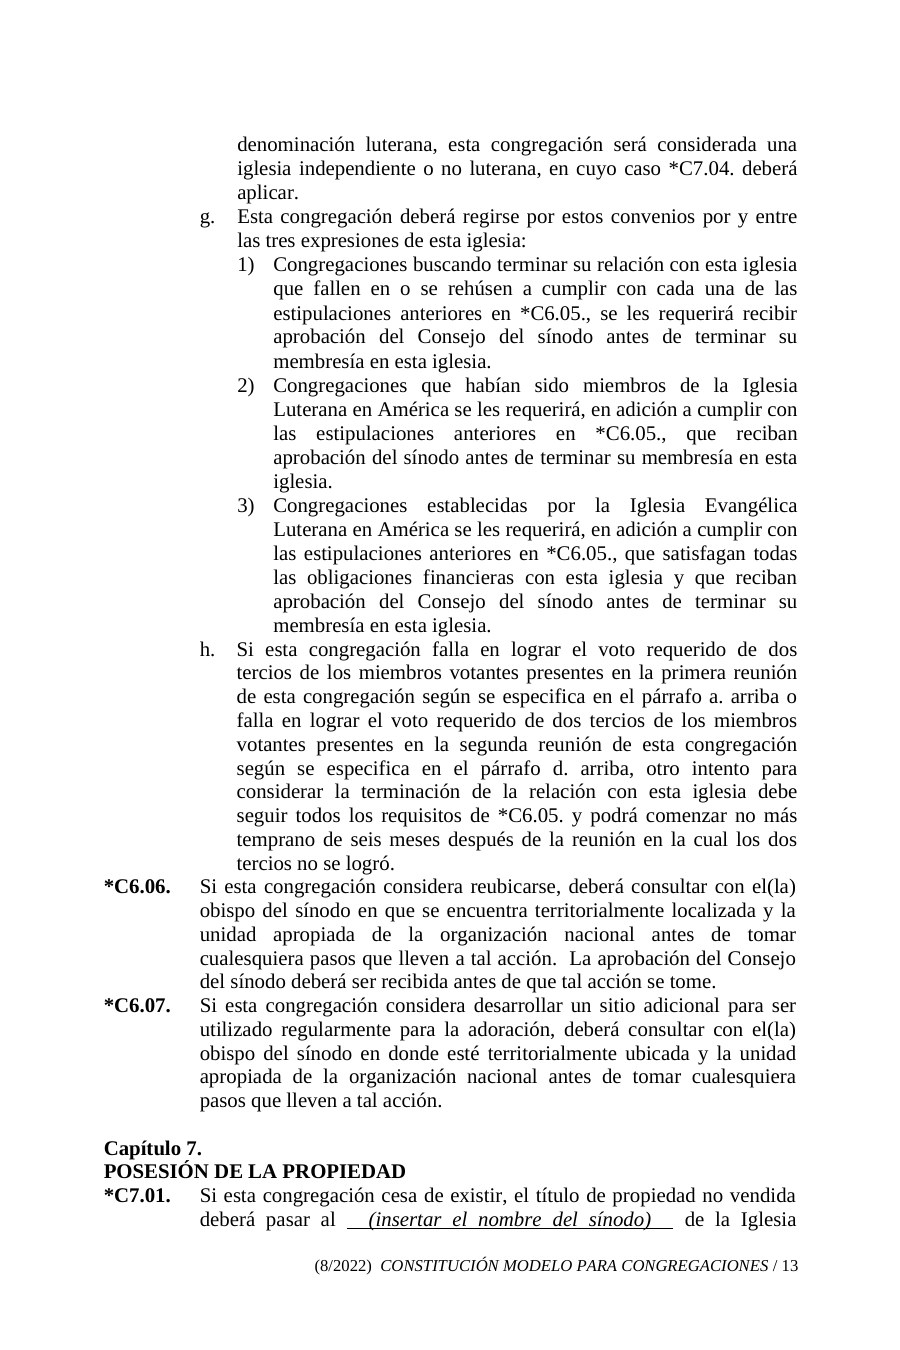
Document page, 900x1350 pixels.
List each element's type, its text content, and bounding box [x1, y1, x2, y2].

text 2) Congregaciones que habían sido miembros de la Iglesia Luterana en América se les requerirá, en adición a cumplir con las estipulaciones anteriores en *C6.05., que reciban aprobación del sínodo antes de terminar su membresía en esta iglesia. [102, 373, 798, 493]
text POSESIÓN DE LA PROPIEDAD [103, 1160, 797, 1183]
text Capítulo 7. [103, 1136, 797, 1160]
text 1) Congregaciones buscando terminar su relación con esta iglesia que fallen en o se rehúsen a cumplir con cada una de las estipulaciones anteriores en *C6.05., se les requerirá recibir aprobación del Consejo del sínodo antes de terminar su membresía en esta iglesia. [102, 252, 798, 373]
text *C6.07. Si esta congregación considera desarrollar un sitio adicional para ser utilizado regularmente para la adoración, deberá consultar con el(la) obispo del sínodo en donde esté territorialmente ubicada y la unidad apropiada de la organización nacional antes de tomar cualesquiera pasos que lleven a tal acción. [103, 993, 797, 1112]
text 3) Congregaciones establecidas por la Iglesia Evangélica Luterana en América se les requerirá, en adición a cumplir con las estipulaciones anteriores en *C6.05., que satisfagan todas las obligaciones financieras con esta iglesia y que reciban aprobación del Consejo del sínodo antes de terminar su membresía en esta iglesia. [102, 493, 798, 637]
text *C6.06. Si esta congregación considera reubicarse, deberá consultar con el(la) obispo del sínodo en que se encuentra territorialmente localizada y la unidad apropiada de la organización nacional antes de tomar cualesquiera pasos que lleven a tal acción. La aprobación del Consejo del sínodo deberá ser recibida antes de que tal acción se tome. [103, 875, 797, 993]
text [102, 132, 798, 204]
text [103, 1183, 797, 1231]
text g. Esta congregación deberá regirse por estos convenios por y entre las tres expresiones de esta iglesia: [102, 204, 798, 252]
text h. Si esta congregación falla en lograr el voto requerido de dos tercios de los miembros votantes presentes en la primera reunión de esta congregación según se especifica en el párrafo a. arriba o falla en lograr el voto requerido de dos tercios de los miembros votantes presentes en la segunda reunión de esta congregación según se especifica en el párrafo d. arriba, otro intento para considerar la terminación de la relación con esta iglesia debe seguir todos los requisitos de *C6.05. y podrá comenzar no más temprano de seis meses después de la reunión en la cual los dos tercios no se logró. [102, 637, 798, 875]
